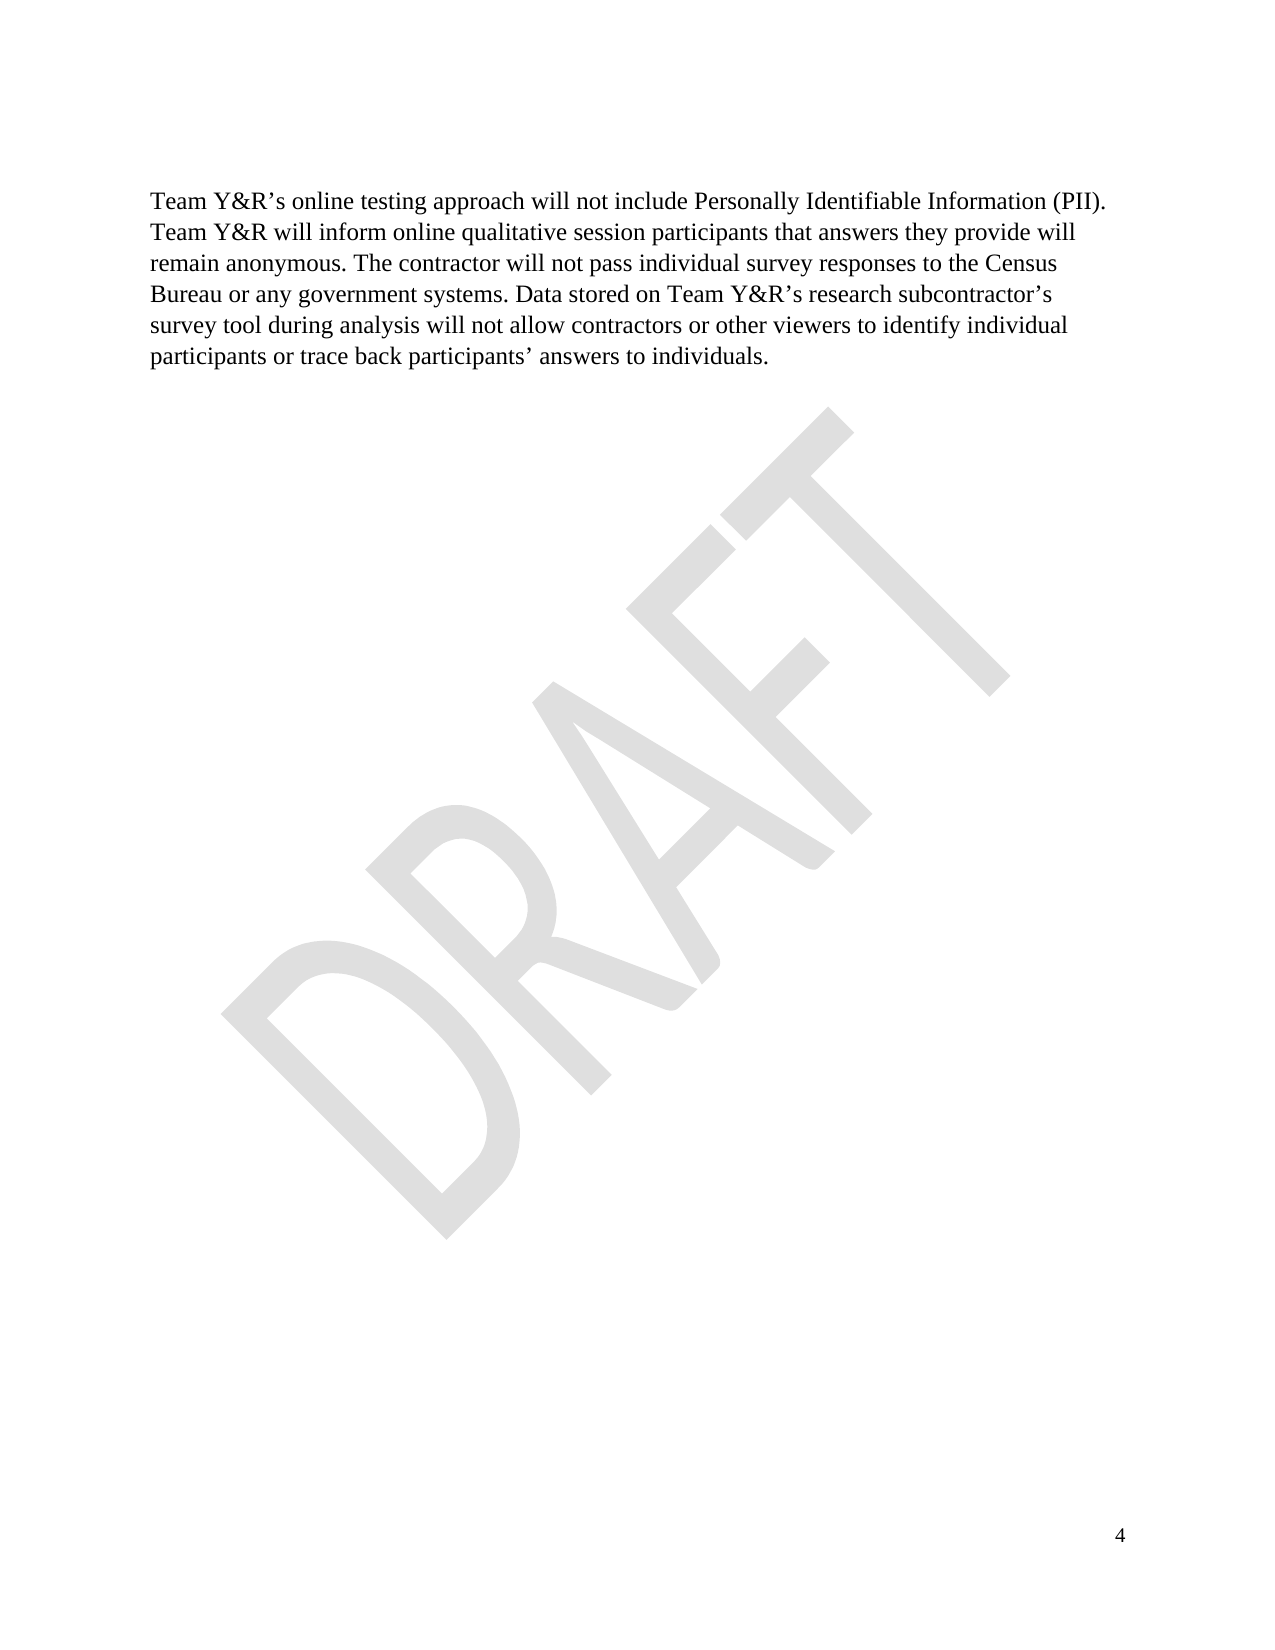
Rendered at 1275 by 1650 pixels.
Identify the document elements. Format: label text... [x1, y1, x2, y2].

text Team Y&R’s online testing approach will not include Personally Identifiable Information (PII). Team Y&R will inform online qualitative session participants that answers they provide will remain anonymous. The contractor will not pass individual survey responses to the Census Bureau or any government systems. Data stored on Team Y&R’s research subcontractor’s survey tool during analysis will not allow contractors or other viewers to identify individual participants or trace back participants’ answers to individuals. [150, 186, 1125, 370]
